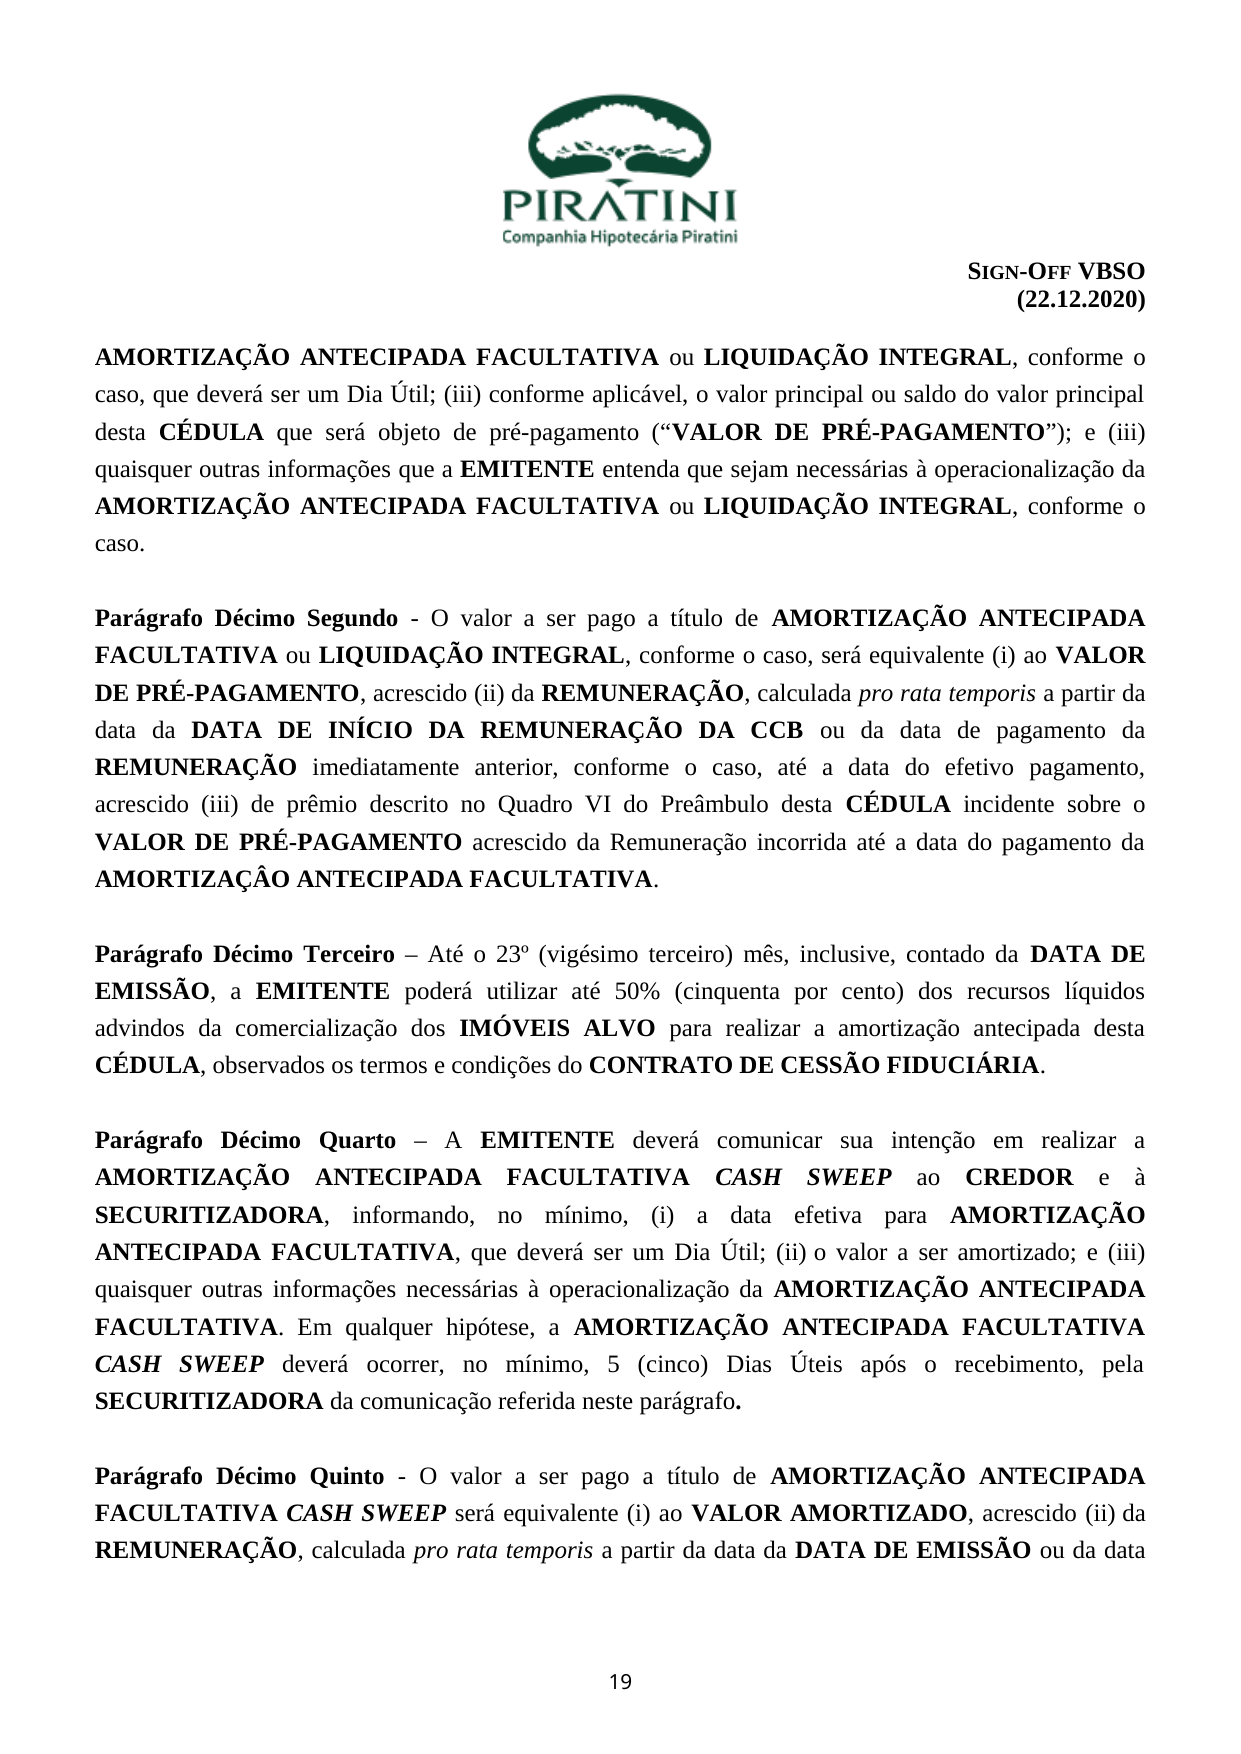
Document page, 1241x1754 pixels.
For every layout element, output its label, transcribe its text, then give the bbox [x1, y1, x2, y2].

text Parágrafo Décimo Quarto – A EMITENTE deverá comunicar sua intenção em realizar a AMORTIZAÇÃO ANTECIPADA FACULTATIVA CASH SWEEP ao CREDOR e à SECURITIZADORA, informando, no mínimo, (i) a data efetiva para AMORTIZAÇÃO ANTECIPADA FACULTATIVA, que deverá ser um Dia Útil; (ii) o valor a ser amortizado; e (iii) quaisquer outras informações necessárias à operacionalização da AMORTIZAÇÃO ANTECIPADA FACULTATIVA. Em qualquer hipótese, a AMORTIZAÇÃO ANTECIPADA FACULTATIVA CASH SWEEP deverá ocorrer, no mínimo, 5 (cinco) Dias Úteis após o recebimento, pela SECURITIZADORA da comunicação referida neste parágrafo. [94, 1125, 1146, 1415]
text Parágrafo Décimo Terceiro – Até o 23º (vigésimo terceiro) mês, inclusive, contado da DATA DE EMISSÃO, a EMITENTE poderá utilizar até 50% (cinquenta por cento) dos recursos líquidos advindos da comercialização dos IMÓVEIS ALVO para realizar a amortização antecipada desta CÉDULA, observados os termos e condições do CONTRATO DE CESSÃO FIDUCIÁRIA. [94, 939, 1146, 1079]
text Parágrafo Décimo Segundo - O valor a ser pago a título de AMORTIZAÇÃO ANTECIPADA FACULTATIVA ou LIQUIDAÇÃO INTEGRAL, conforme o caso, será equivalente (i) ao VALOR DE PRÉ-PAGAMENTO, acrescido (ii) da REMUNERAÇÃO, calculada pro rata temporis a partir da data da DATA DE INÍCIO DA REMUNERAÇÃO DA CCB ou da data de pagamento da REMUNERAÇÃO imediatamente anterior, conforme o caso, até a data do efetivo pagamento, acrescido (iii) de prêmio descrito no Quadro VI do Preâmbulo desta CÉDULA incidente sobre o VALOR DE PRÉ-PAGAMENTO acrescido da Remuneração incorrida até a data do pagamento da AMORTIZAÇÂO ANTECIPADA FACULTATIVA. [94, 603, 1146, 893]
picture [502, 88, 738, 256]
